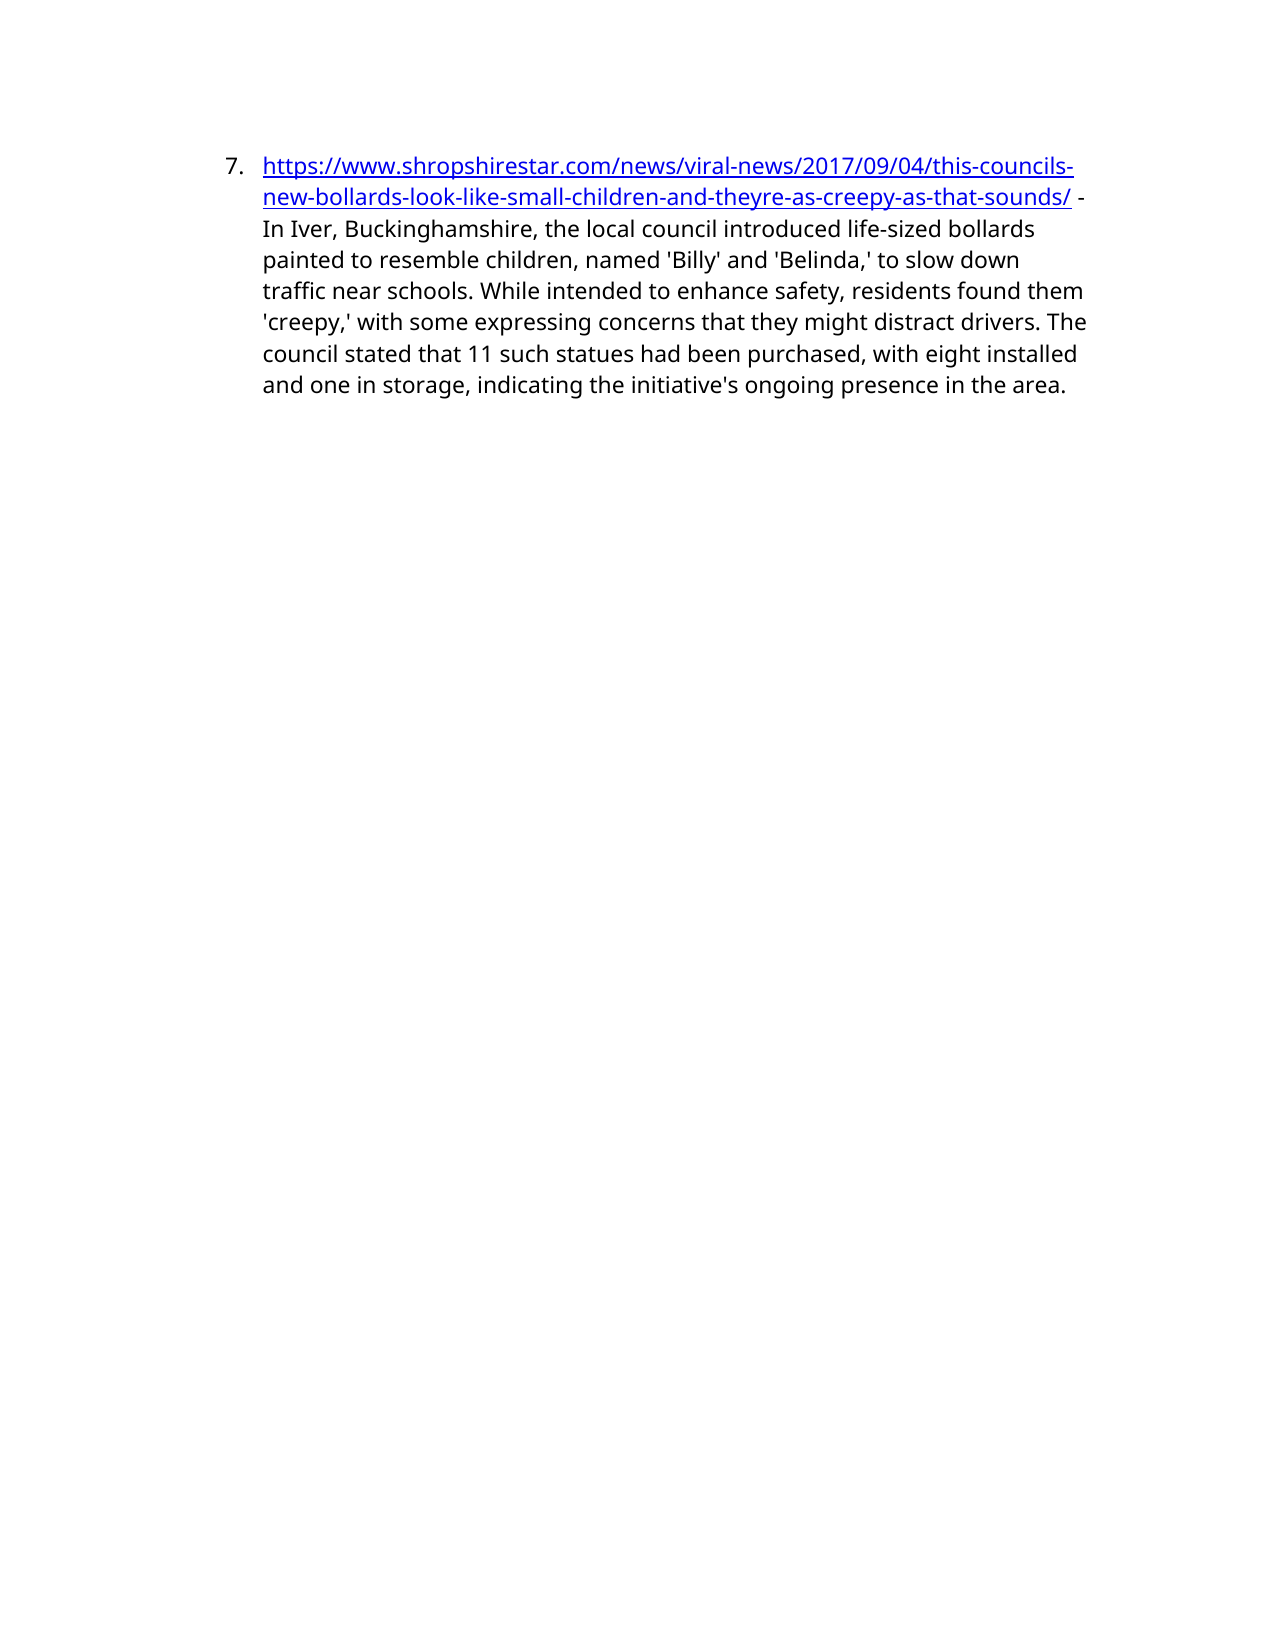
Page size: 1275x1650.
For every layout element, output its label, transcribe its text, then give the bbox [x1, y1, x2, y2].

list https://www.shropshirestar.com/news/viral-news/2017/09/04/this-councils-new-bollards-look-like-small-children-and-theyre-as-creepy-as-that-sounds/ - In Iver, Buckinghamshire, the local council introduced life-sized bollards painted to resemble children, named 'Billy' and 'Belinda,' to slow down traffic near schools. While intended to enhance safety, residents found them 'creepy,' with some expressing concerns that they might distract drivers. The council stated that 11 such statues had been purchased, with eight installed and one in storage, indicating the initiative's ongoing presence in the area. [225, 150, 1087, 400]
